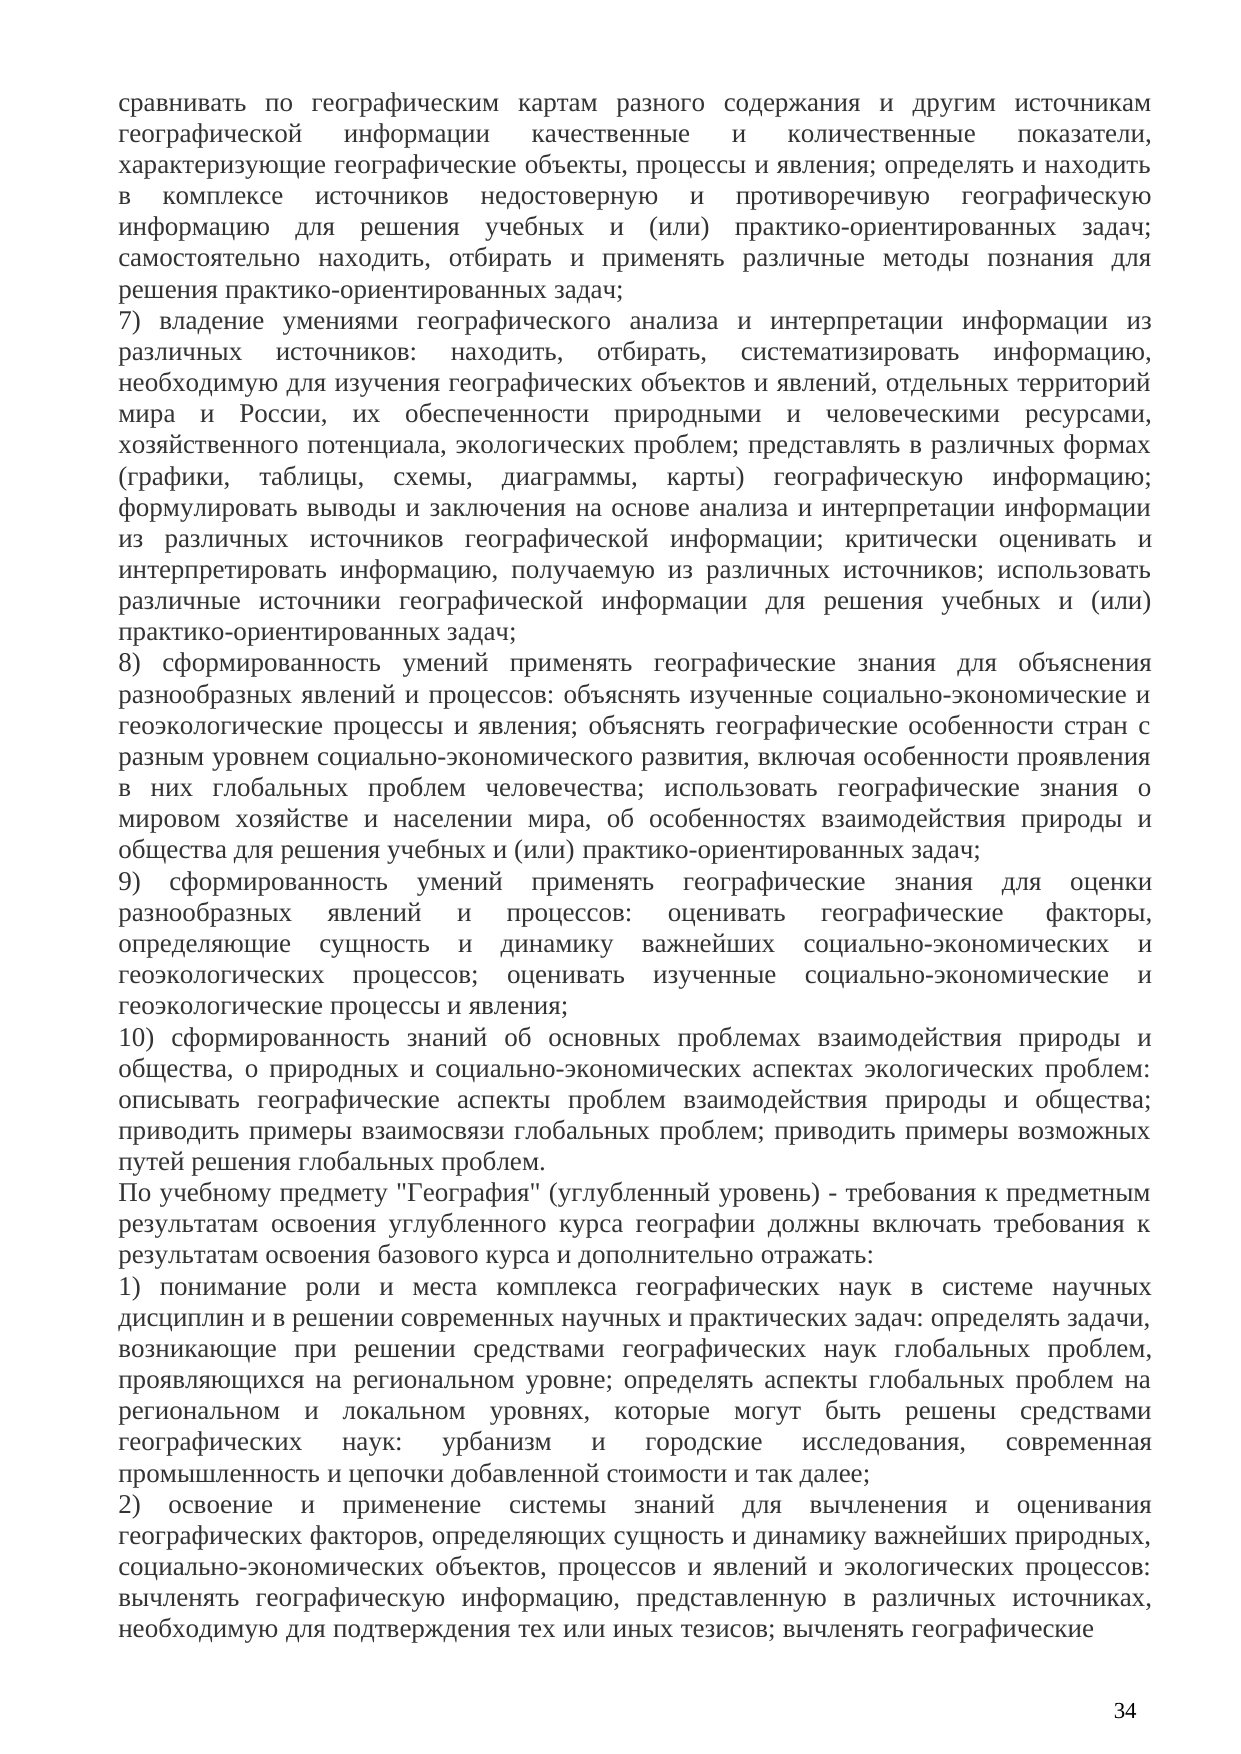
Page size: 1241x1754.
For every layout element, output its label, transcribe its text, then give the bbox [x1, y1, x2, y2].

list понимание роли и места комплекса географических наук в системе научных дисциплин и в решении современных научных и практических задач: определять задачи, возникающие при решении средствами географических наук глобальных проблем, проявляющихся на региональном уровне; определять аспекты глобальных проблем на региональном и локальном уровнях, которые могут быть решены средствами географических наук: урбанизм и городские исследования, современная промышленность и цепочки добавленной стоимости и так далее; [118, 1270, 1152, 1488]
list сформированность знаний об основных проблемах взаимодействия природы и общества, о природных и социально-экономических аспектах экологических проблем: описывать географические аспекты проблем взаимодействия природы и общества; приводить примеры взаимосвязи глобальных проблем; приводить примеры возможных путей решения глобальных проблем. [118, 1021, 1152, 1176]
list сформированность умений применять географические знания для объяснения разнообразных явлений и процессов: объяснять изученные социально-экономические и геоэкологические процессы и явления; объяснять географические особенности стран с разным уровнем социально-экономического развития, включая особенности проявления в них глобальных проблем человечества; использовать географические знания о мировом хозяйстве и населении мира, об особенностях взаимодействия природы и общества для решения учебных и (или) практико-ориентированных задач; [118, 647, 1152, 864]
list владение умениями географического анализа и интерпретации информации из различных источников: находить, отбирать, систематизировать информацию, необходимую для изучения географических объектов и явлений, отдельных территорий мира и России, их обеспеченности природными и человеческими ресурсами, хозяйственного потенциала, экологических проблем; представлять в различных формах (графики, таблицы, схемы, диаграммы, карты) географическую информацию; формулировать выводы и заключения на основе анализа и интерпретации информации из различных источников географической информации; критически оценивать и интерпретировать информацию, получаемую из различных источников; использовать различные источники географической информации для решения учебных и (или) практико-ориентированных задач; [118, 304, 1152, 646]
text По учебному предмету "География" (углубленный уровень) - требования к предметным результатам освоения углубленного курса географии должны включать требования к результатам освоения базового курса и дополнительно отражать: [118, 1176, 1152, 1270]
text сравнивать по географическим картам разного содержания и другим источникам географической информации качественные и количественные показатели, характеризующие географические объекты, процессы и явления; определять и находить в комплексе источников недостоверную и противоречивую географическую информацию для решения учебных и (или) практико-ориентированных задач; самостоятельно находить, отбирать и применять различные методы познания для решения практико-ориентированных задач; [118, 86, 1152, 304]
list освоение и применение системы знаний для вычленения и оценивания географических факторов, определяющих сущность и динамику важнейших природных, социально-экономических объектов, процессов и явлений и экологических процессов: вычленять географическую информацию, представленную в различных источниках, необходимую для подтверждения тех или иных тезисов; вычленять географические [118, 1488, 1152, 1643]
list сформированность умений применять географические знания для оценки разнообразных явлений и процессов: оценивать географические факторы, определяющие сущность и динамику важнейших социально-экономических и геоэкологических процессов; оценивать изученные социально-экономические и геоэкологические процессы и явления; [118, 864, 1152, 1020]
